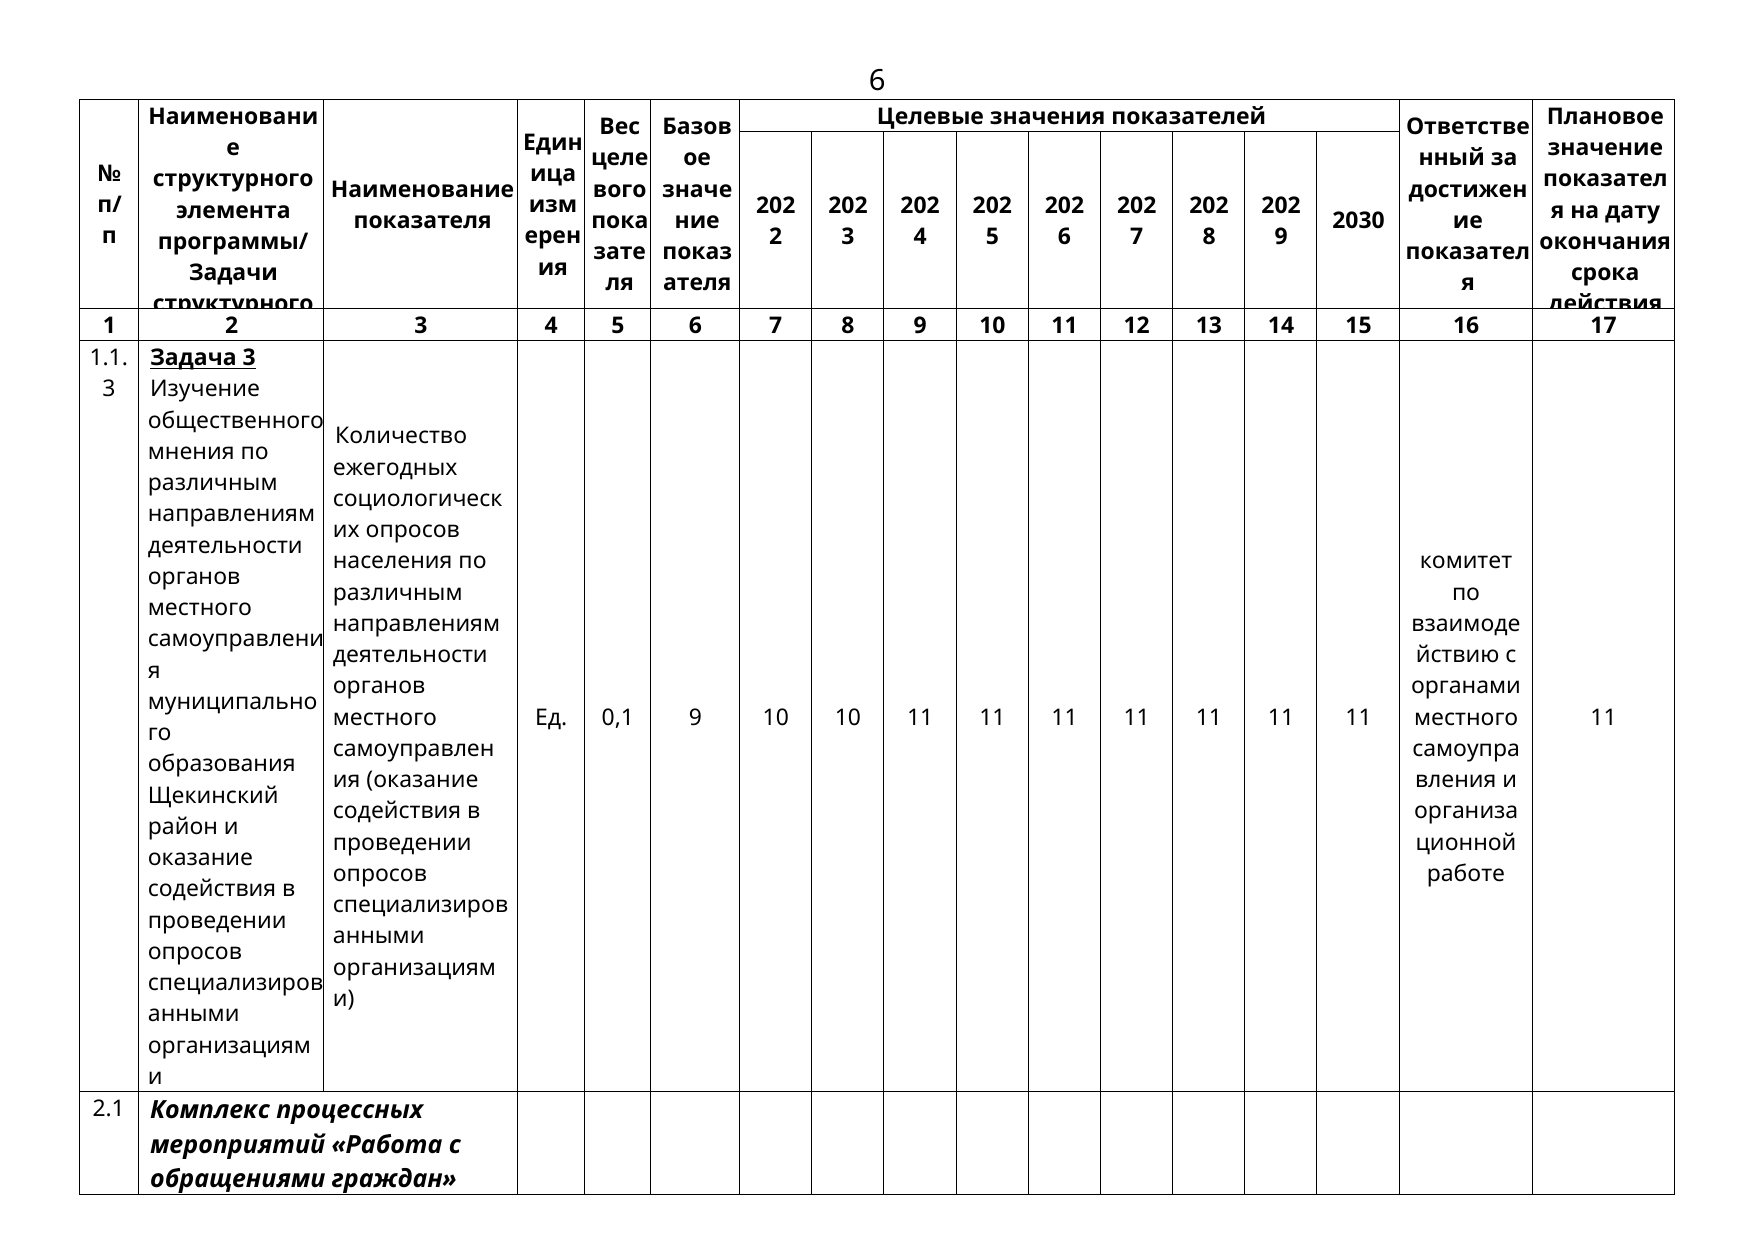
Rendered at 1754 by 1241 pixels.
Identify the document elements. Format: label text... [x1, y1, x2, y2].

table_cell 11 [1533, 341, 1674, 1091]
table_cell 17 [1533, 309, 1674, 340]
table_cell 2023 [812, 132, 883, 308]
table_cell Комплекс процессных мероприятий «Работа с обращениями граждан» [139, 1092, 517, 1194]
table_cell Количество ежегодных социологических опросов населения по различным направлениям деятельности органов местного самоуправления (оказание содействия в проведении опросов специализированными организациями) [324, 341, 517, 1091]
table_cell [651, 1092, 739, 1194]
table_cell 12 [1101, 309, 1172, 340]
table_header Вес целевого показателя [585, 100, 650, 308]
table_cell 11 [1245, 341, 1316, 1091]
table_cell комитет по взаимодействию с органами местного самоуправления и организационной работе [1400, 341, 1532, 1091]
table_cell 1.1.3 [80, 341, 138, 1091]
table_cell 2027 [1101, 132, 1172, 308]
table_cell [957, 1092, 1028, 1194]
table_cell 11 [1029, 309, 1100, 340]
table_cell Задача 3 Изучение общественного мнения по различным направлениям деятельности органов местного самоуправления муниципального образования Щекинский район и оказание содействия в проведении опросов специализированными организациями [139, 341, 323, 1091]
table_cell [1533, 1092, 1674, 1194]
table_cell 3 [324, 309, 517, 340]
table_cell 8 [812, 309, 883, 340]
table_cell 11 [1173, 341, 1244, 1091]
table_cell 2 [139, 309, 323, 340]
table_cell Ед. [518, 341, 584, 1091]
table_header Базовое значение показателя [651, 100, 739, 308]
table_cell 2.1 [80, 1092, 138, 1194]
table_cell [1245, 1092, 1316, 1194]
table_cell 2029 [1245, 132, 1316, 308]
table_cell [884, 1092, 956, 1194]
table_cell [1029, 1092, 1100, 1194]
table_cell 7 [740, 309, 811, 340]
table_cell 1 [80, 309, 138, 340]
table_cell [812, 1092, 883, 1194]
table_cell 16 [1400, 309, 1532, 340]
table_cell [1101, 1092, 1172, 1194]
table_cell 15 [1317, 309, 1399, 340]
table_cell 2022 [740, 132, 811, 308]
table_header Ответственный за достижение показателя [1400, 100, 1532, 308]
table_cell 5 [585, 309, 650, 340]
table_cell 9 [884, 309, 956, 340]
table_header Плановое значение показателя на дату окончания срока действия программы [1533, 100, 1674, 308]
table_cell 14 [1245, 309, 1316, 340]
table_cell [740, 1092, 811, 1194]
table_header Наименование структурного элемента программы/ Задачи структурного элемента программы [139, 100, 323, 308]
table_header № п/п [80, 100, 138, 308]
table_cell 2028 [1173, 132, 1244, 308]
table_cell 0,1 [585, 341, 650, 1091]
table_cell [518, 1092, 584, 1194]
table_cell 2024 [884, 132, 956, 308]
table_header Целевые значения показателей [740, 100, 1399, 131]
table_header Единица измерения [518, 100, 584, 308]
table_cell 13 [1173, 309, 1244, 340]
table_cell [1400, 1092, 1532, 1194]
table_cell 11 [884, 341, 956, 1091]
table_cell [1173, 1092, 1244, 1194]
table_cell [1317, 1092, 1399, 1194]
table_cell 10 [740, 341, 811, 1091]
table_cell 2025 [957, 132, 1028, 308]
table_cell 11 [957, 341, 1028, 1091]
table_cell 10 [957, 309, 1028, 340]
table_cell [585, 1092, 650, 1194]
table_cell 2030 [1317, 132, 1399, 308]
table_cell 11 [1317, 341, 1399, 1091]
table_header Наименование показателя [324, 100, 517, 308]
table_cell 4 [518, 309, 584, 340]
table_cell 6 [651, 309, 739, 340]
table_cell 10 [812, 341, 883, 1091]
table_cell 11 [1101, 341, 1172, 1091]
table_cell 9 [651, 341, 739, 1091]
table_cell 2026 [1029, 132, 1100, 308]
table_cell 11 [1029, 341, 1100, 1091]
